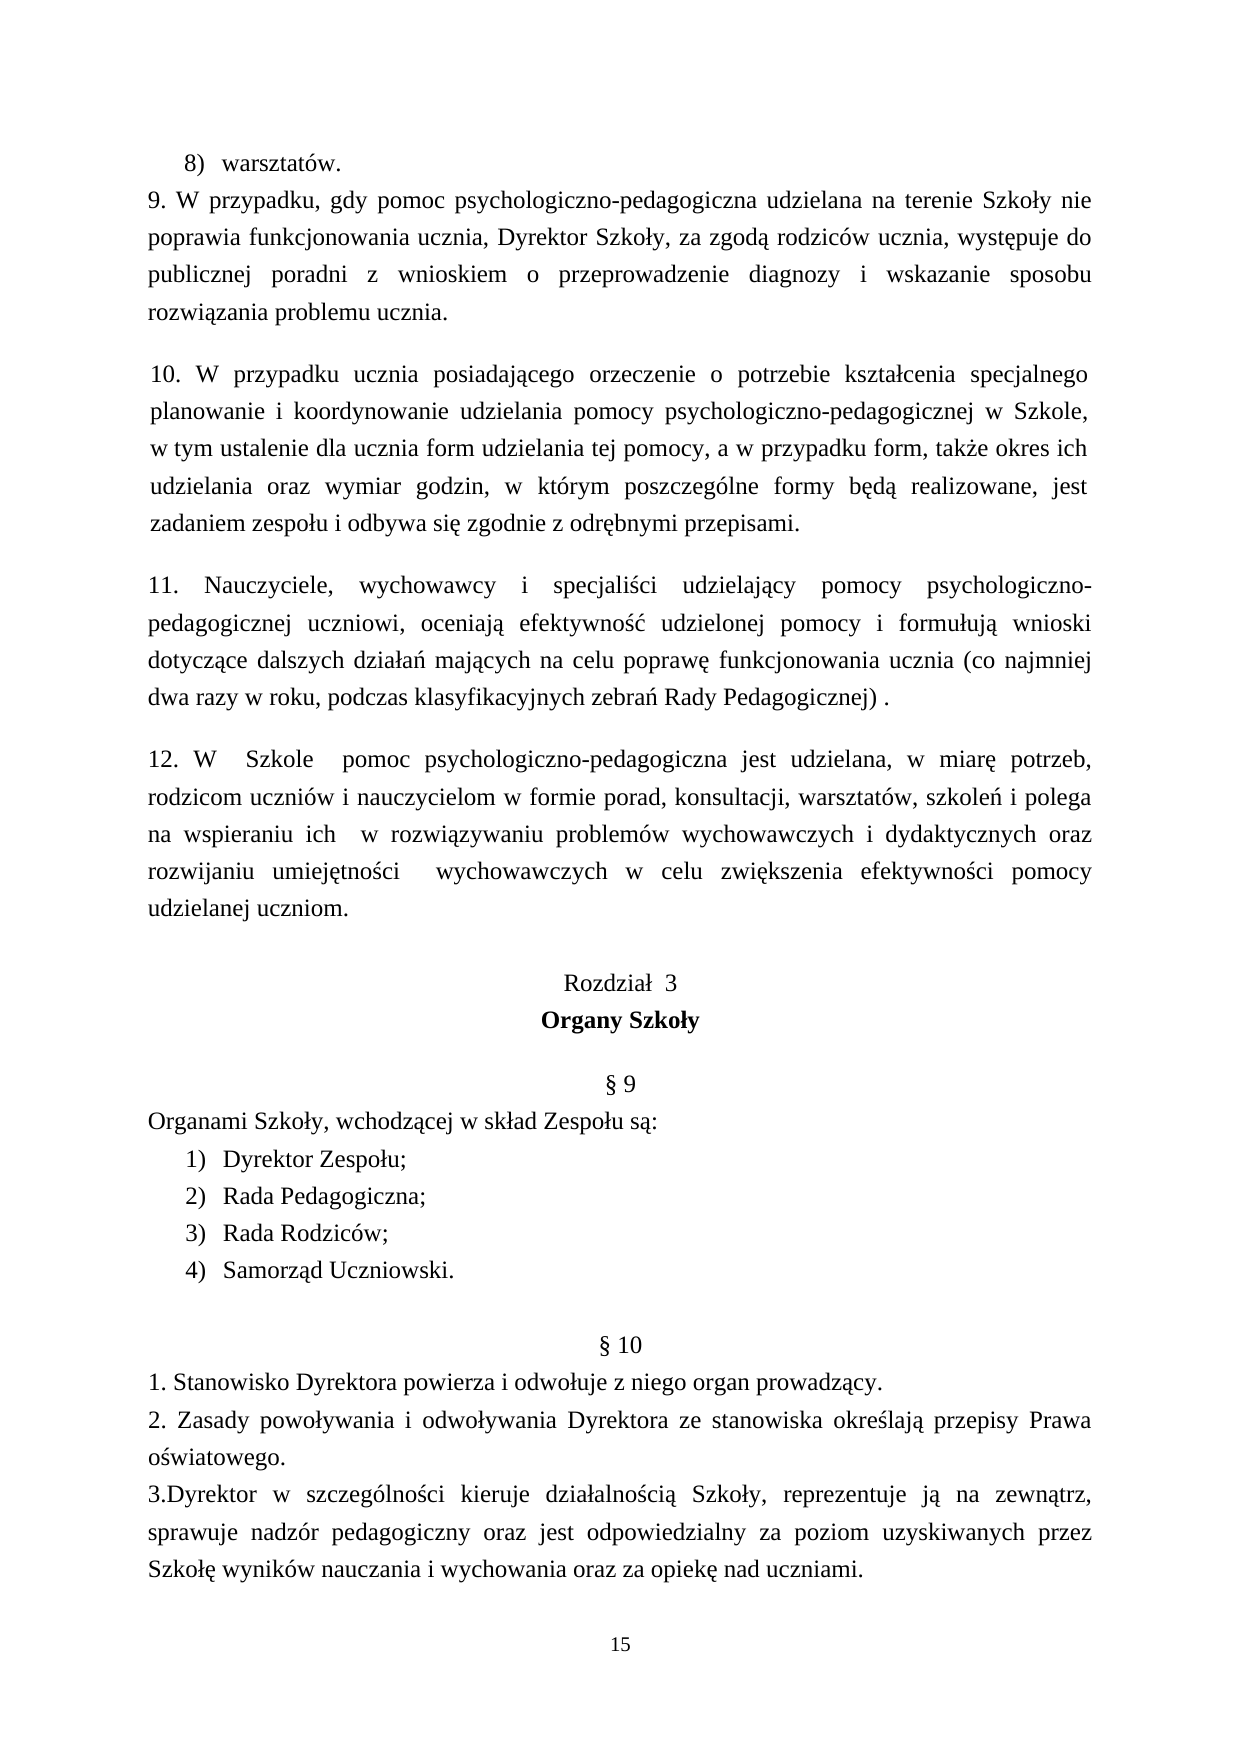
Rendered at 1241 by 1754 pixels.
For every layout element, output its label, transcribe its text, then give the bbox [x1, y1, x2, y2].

text 9 [148, 1069, 1093, 1098]
text 10 [148, 1330, 1093, 1359]
list Dyrektor Zespołu; [185, 1144, 1093, 1172]
text 9. W przypadku, gdy pomoc psychologiczno-pedagogiczna udzielana na terenie Szkoły nie poprawia funkcjonowania ucznia, Dyrektor Szkoły, za zgodą rodziców ucznia, występuje do publicznej poradni z wnioskiem o przeprowadzenie diagnozy i wskazanie sposobu rozwiązania problemu ucznia. [148, 185, 1093, 326]
text 11. Nauczyciele, wychowawcy i specjaliści udzielający pomocy psychologiczno-pedagogicznej uczniowi, oceniają efektywność udzielonej pomocy i formułują wnioski dotyczące dalszych działań mających na celu poprawę funkcjonowania ucznia (co najmniej dwa razy w roku, podczas klasyfikacyjnych zebrań Rady Pedagogicznej) . [148, 570, 1093, 711]
text 1. Stanowisko Dyrektora powierza i odwołuje z niego organ prowadzący. [148, 1367, 1093, 1396]
list Rada Pedagogiczna; [185, 1181, 1093, 1210]
text 3.Dyrektor w szczególności kieruje działalnością Szkoły, reprezentuje ją na zewnątrz, sprawuje nadzór pedagogiczny oraz jest odpowiedzialny za poziom uzyskiwanych przez Szkołę wyników nauczania i wychowania oraz za opiekę nad uczniami. [148, 1479, 1093, 1583]
list Rada Rodziców; [185, 1218, 1093, 1247]
text Organami Szkoły, wchodzącej w skład Zespołu są: [148, 1106, 1093, 1135]
text 10. W przypadku ucznia posiadającego orzeczenie o potrzebie kształcenia specjalnego planowanie i koordynowanie udzielania pomocy psychologiczno-pedagogicznej w Szkole, w tym ustalenie dla ucznia form udzielania tej pomocy, a w przypadku form, także okres ich udzielania oraz wymiar godzin, w którym poszczególne formy będą realizowane, jest zadaniem zespołu i odbywa się zgodnie z odrębnymi przepisami. [150, 359, 1088, 537]
text 12. W Szkole pomoc psychologiczno-pedagogiczna jest udzielana, w miarę potrzeb, rodzicom uczniów i nauczycielom w formie porad, konsultacji, warsztatów, szkoleń i polega na wspieraniu ich w rozwiązywaniu problemów wychowawczych i dydaktycznych oraz rozwijaniu umiejętności wychowawczych w celu zwiększenia efektywności pomocy udzielanej uczniom. [148, 744, 1093, 922]
subtitle Organy Szkoły [148, 1005, 1093, 1034]
subtitle Rozdział 3 [148, 968, 1093, 997]
list Samorząd Uczniowski. [185, 1256, 1093, 1284]
list warsztatów. [184, 148, 1093, 176]
text 2. Zasady powoływania i odwoływania Dyrektora ze stanowiska określają przepisy Prawa oświatowego. [148, 1405, 1093, 1471]
